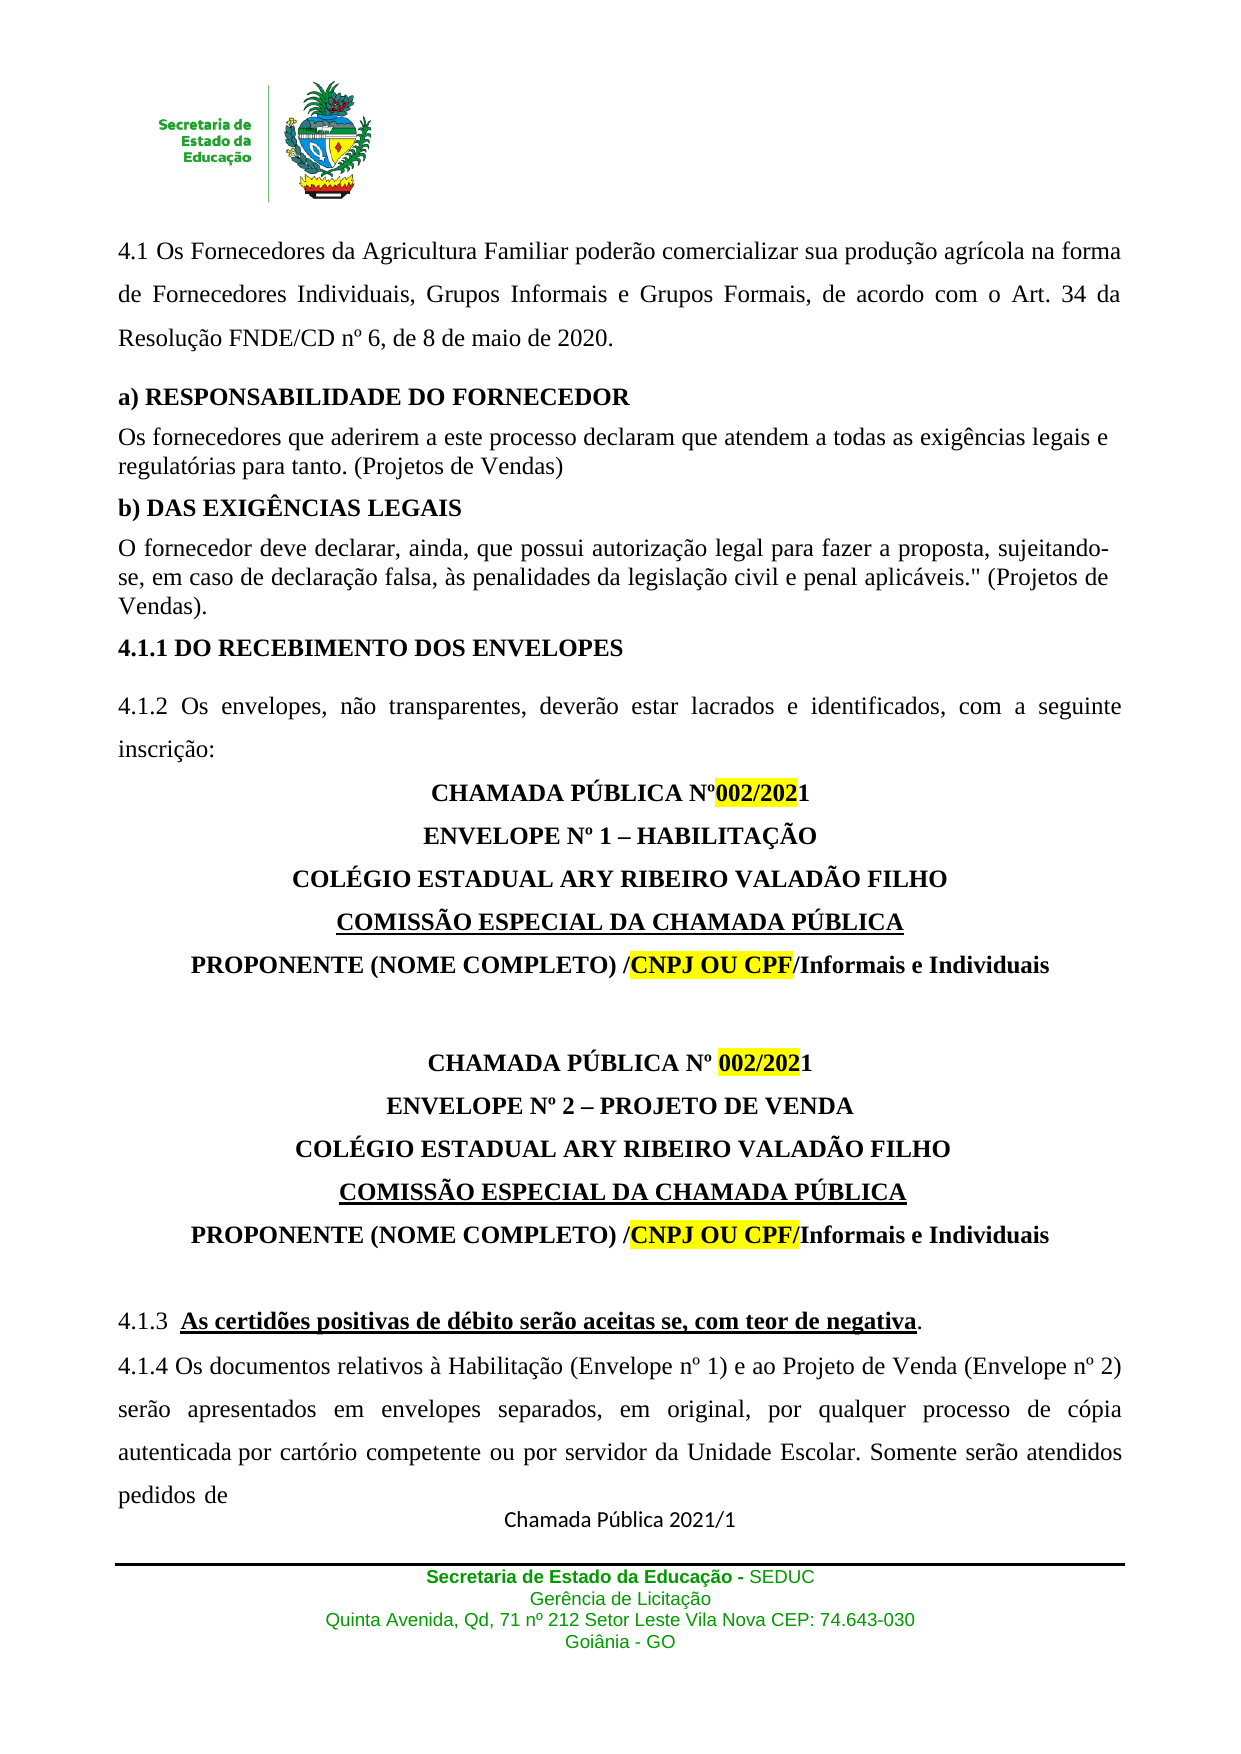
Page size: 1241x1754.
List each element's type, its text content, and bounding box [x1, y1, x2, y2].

text O fornecedor deve declarar, ainda, que possui autorização legal para fazer a proposta, sujeitando-se, em caso de declaração falsa, às penalidades da legislação civil e penal aplicáveis." (Projetos de Vendas). [118, 533, 1110, 620]
list Os envelopes, não transparentes, deverão estar lacrados e identificados, com a seguinte inscrição: [118, 691, 1122, 763]
subtitle RESPONSABILIDADE DO FORNECEDOR [118, 382, 1144, 410]
list Os Fornecedores da Agricultura Familiar poderão comercializar sua produção agrícola na forma de Fornecedores Individuais, Grupos Informais e Grupos Formais, de acordo com o Art. 34 da Resolução FNDE/CD nº 6, de 8 de maio de 2020. [118, 236, 1122, 351]
picture [158, 80, 372, 203]
text PROPONENTE (NOME COMPLETO) /CNPJ OU CPF/Informais e Individuais [793, 951, 1051, 979]
text Os fornecedores que aderirem a este processo declaram que atendem a todas as exigências legais e regulatórias para tanto. (Projetos de Vendas) [118, 422, 1109, 480]
text PROPONENTE (NOME COMPLETO) /CNPJ OU CPF/Informais e Individuais [799, 1220, 1051, 1249]
text PROPONENTE (NOME COMPLETO) /CNPJ OU CPF/Informais e Individuais [189, 1220, 630, 1249]
text CHAMADA PÚBLICA Nº 002/2021 ENVELOPE Nº 2 – PROJETO DE VENDA [386, 1048, 854, 1119]
subtitle DAS EXIGÊNCIAS LEGAIS [118, 493, 1144, 521]
text COLÉGIO ESTADUAL ARY RIBEIRO VALADÃO FILHO COMISSÃO ESPECIAL DA CHAMADA PÚBLICA [292, 1134, 954, 1206]
subtitle DO RECEBIMENTO DOS ENVELOPES [118, 633, 1144, 661]
text PROPONENTE (NOME COMPLETO) /CNPJ OU CPF/Informais e Individuais [189, 951, 630, 979]
list As certidões positivas de débito serão aceitas se, com teor de negativa. [118, 1306, 1144, 1334]
subtitle CHAMADA PÚBLICA Nº002/2021 ENVELOPE Nº 1 – HABILITAÇÃO [423, 778, 817, 850]
text COLÉGIO ESTADUAL ARY RIBEIRO VALADÃO FILHO COMISSÃO ESPECIAL DA CHAMADA PÚBLICA [289, 864, 951, 936]
list Os documentos relativos à Habilitação (Envelope nº 1) e ao Projeto de Venda (Envelope nº 2) serão apresentados em envelopes separados, em original, por qualquer processo de cópia autenticada por cartório competente ou por servidor da Unidade Escolar. Somente serão atendidos pedidos de [118, 1351, 1122, 1509]
